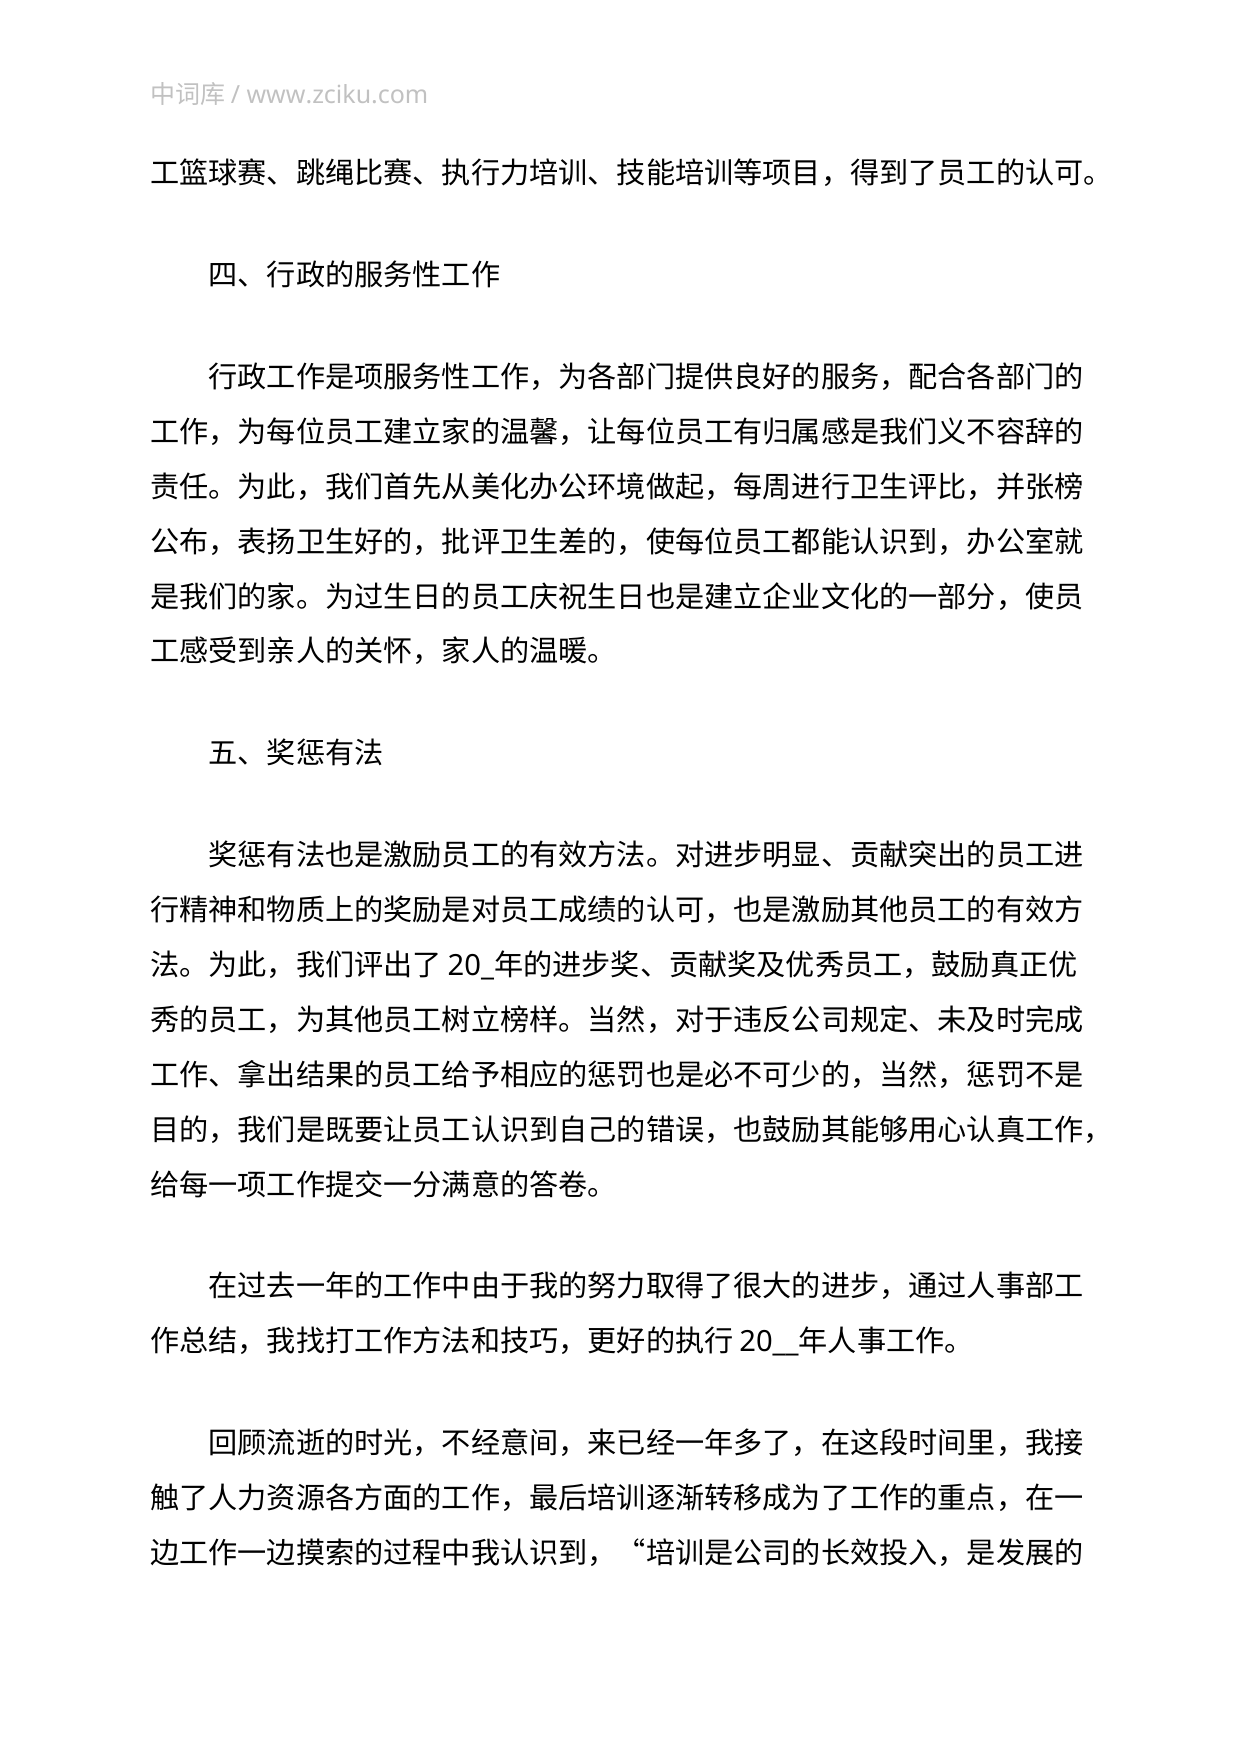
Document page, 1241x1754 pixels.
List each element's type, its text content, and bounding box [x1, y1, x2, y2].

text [150, 150, 1090, 192]
text 行政工作是项服务性工作，为各部门提供良好的服务，配合各部门的工作，为每位员工建立家的温馨，让每位员工有归属感是我们义不容辞的责任。为此，我们首先从美化办公环境做起，每周进行卫生评比，并张榜公布，表扬卫生好的，批评卫生差的，使每位员工都能认识到，办公室就是我们的家。为过生日的员工庆祝生日也是建立企业文化的一部分，使员工感受到亲人的关怀，家人的温暖。 [150, 353, 1090, 670]
text 四、行政的服务性工作 [150, 252, 1090, 294]
text 在过去一年的工作中由于我的努力取得了很大的进步，通过人事部工作总结，我找打工作方法和技巧，更好的执行20__年人事工作。 [150, 1263, 1090, 1360]
text 奖惩有法也是激励员工的有效方法。对进步明显、贡献突出的员工进行精神和物质上的奖励是对员工成绩的认可，也是激励其他员工的有效方法。为此，我们评出了20_年的进步奖、贡献奖及优秀员工，鼓励真正优秀的员工，为其他员工树立榜样。当然，对于违反公司规定、未及时完成工作、拿出结果的员工给予相应的惩罚也是必不可少的，当然，惩罚不是目的，我们是既要让员工认识到自己的错误，也鼓励其能够用心认真工作，给每一项工作提交一分满意的答卷。 [150, 832, 1090, 1203]
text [150, 1420, 1090, 1572]
text 五、奖惩有法 [150, 730, 1090, 772]
